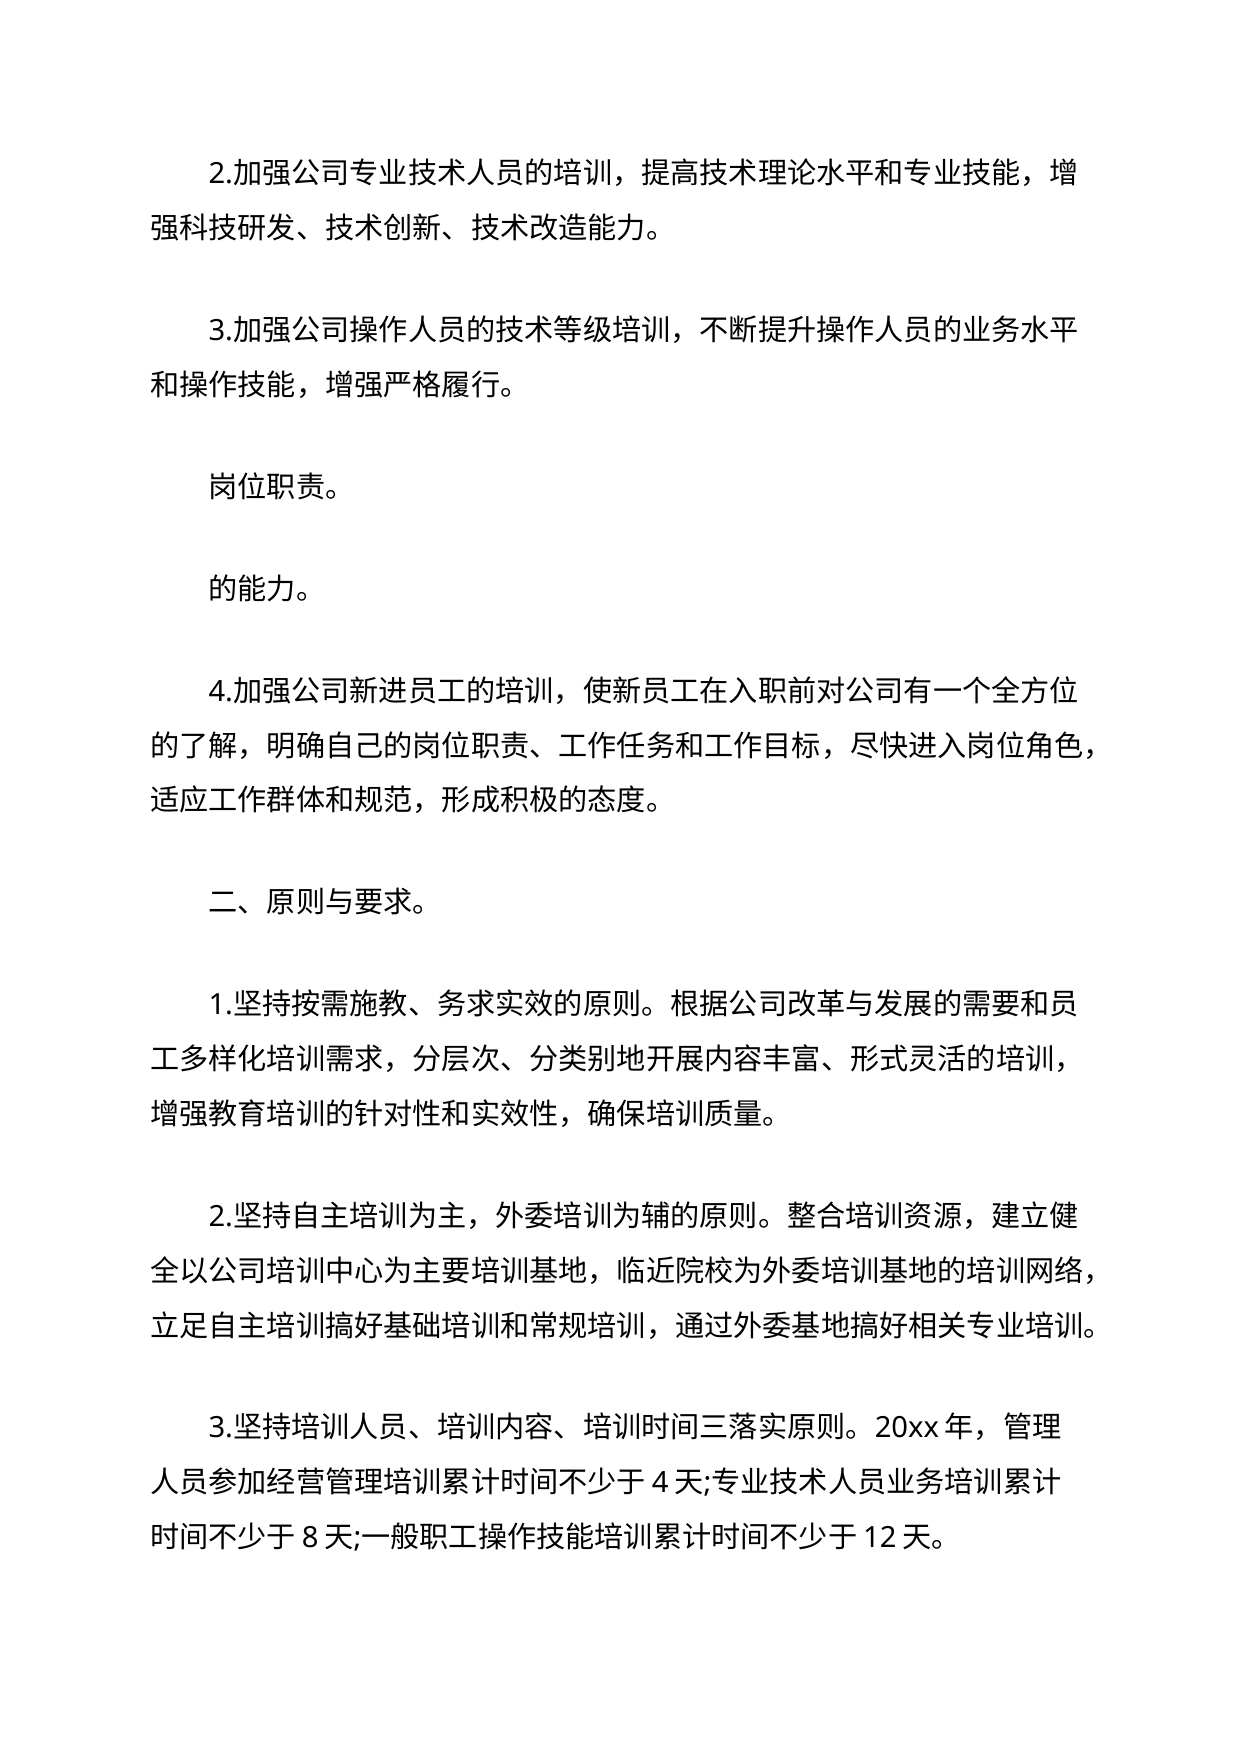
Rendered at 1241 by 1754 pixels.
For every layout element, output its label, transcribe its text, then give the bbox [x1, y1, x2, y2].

text 3.坚持培训人员、培训内容、培训时间三落实原则。20xx年，管理人员参加经营管理培训累计时间不少于4天;专业技术人员业务培训累计时间不少于8天;一般职工操作技能培训累计时间不少于12天。 [150, 1404, 1090, 1556]
text 岗位职责。 [150, 463, 1090, 506]
text 二、原则与要求。 [150, 879, 1090, 921]
text 2.坚持自主培训为主，外委培训为辅的原则。整合培训资源，建立健全以公司培训中心为主要培训基地，临近院校为外委培训基地的培训网络，立足自主培训搞好基础培训和常规培训，通过外委基地搞好相关专业培训。 [150, 1192, 1090, 1344]
text 3.加强公司操作人员的技术等级培训，不断提升操作人员的业务水平和操作技能，增强严格履行。 [150, 307, 1090, 404]
text 2.加强公司专业技术人员的培训，提高技术理论水平和专业技能，增强科技研发、技术创新、技术改造能力。 [150, 150, 1090, 247]
text 4.加强公司新进员工的培训，使新员工在入职前对公司有一个全方位的了解，明确自己的岗位职责、工作任务和工作目标，尽快进入岗位角色，适应工作群体和规范，形成积极的态度。 [150, 667, 1090, 819]
text 的能力。 [150, 565, 1090, 608]
text 1.坚持按需施教、务求实效的原则。根据公司改革与发展的需要和员工多样化培训需求，分层次、分类别地开展内容丰富、形式灵活的培训，增强教育培训的针对性和实效性，确保培训质量。 [150, 981, 1090, 1133]
